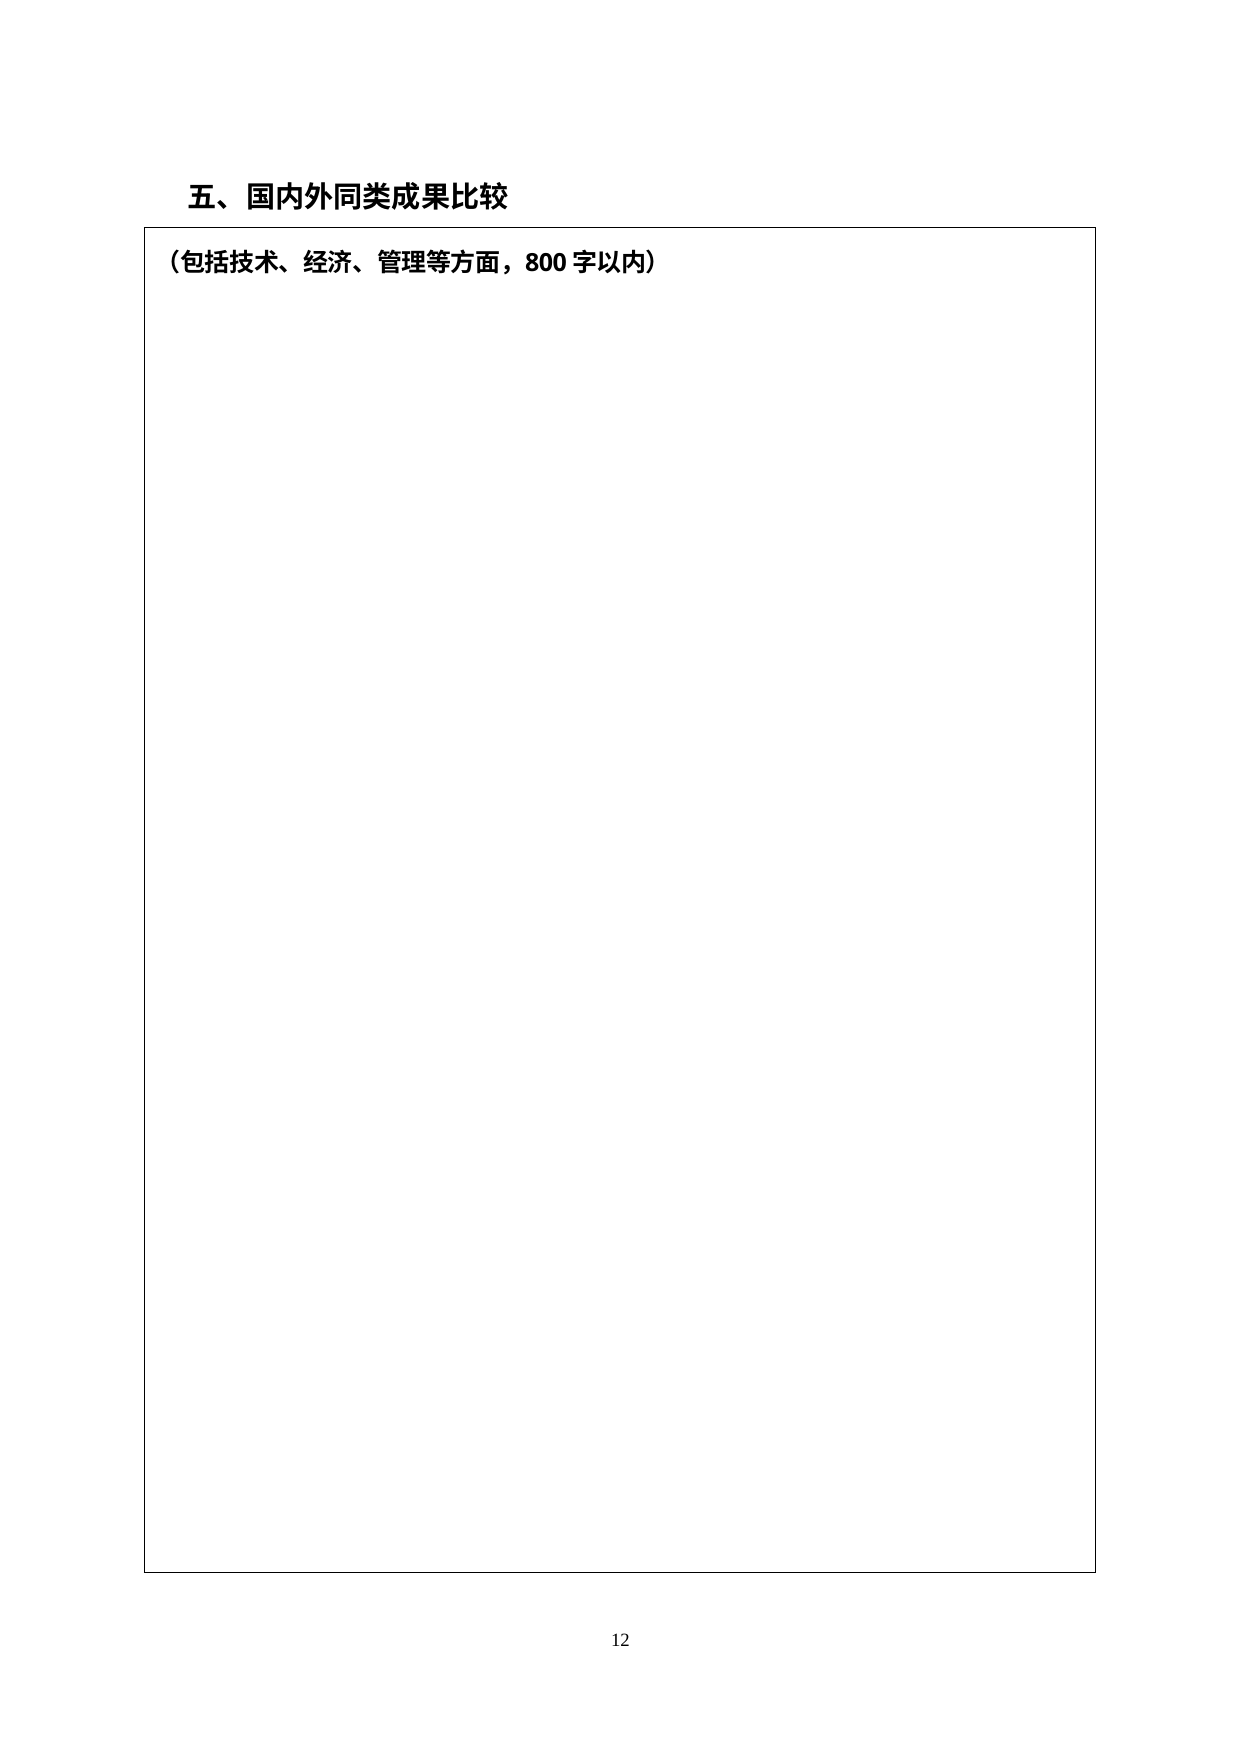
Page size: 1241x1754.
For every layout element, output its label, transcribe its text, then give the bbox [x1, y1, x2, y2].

table_header （包括技术、经济、管理等方面，800字以内） [145, 228, 1095, 1572]
text 五、国内外同类成果比较 [187, 162, 1053, 227]
